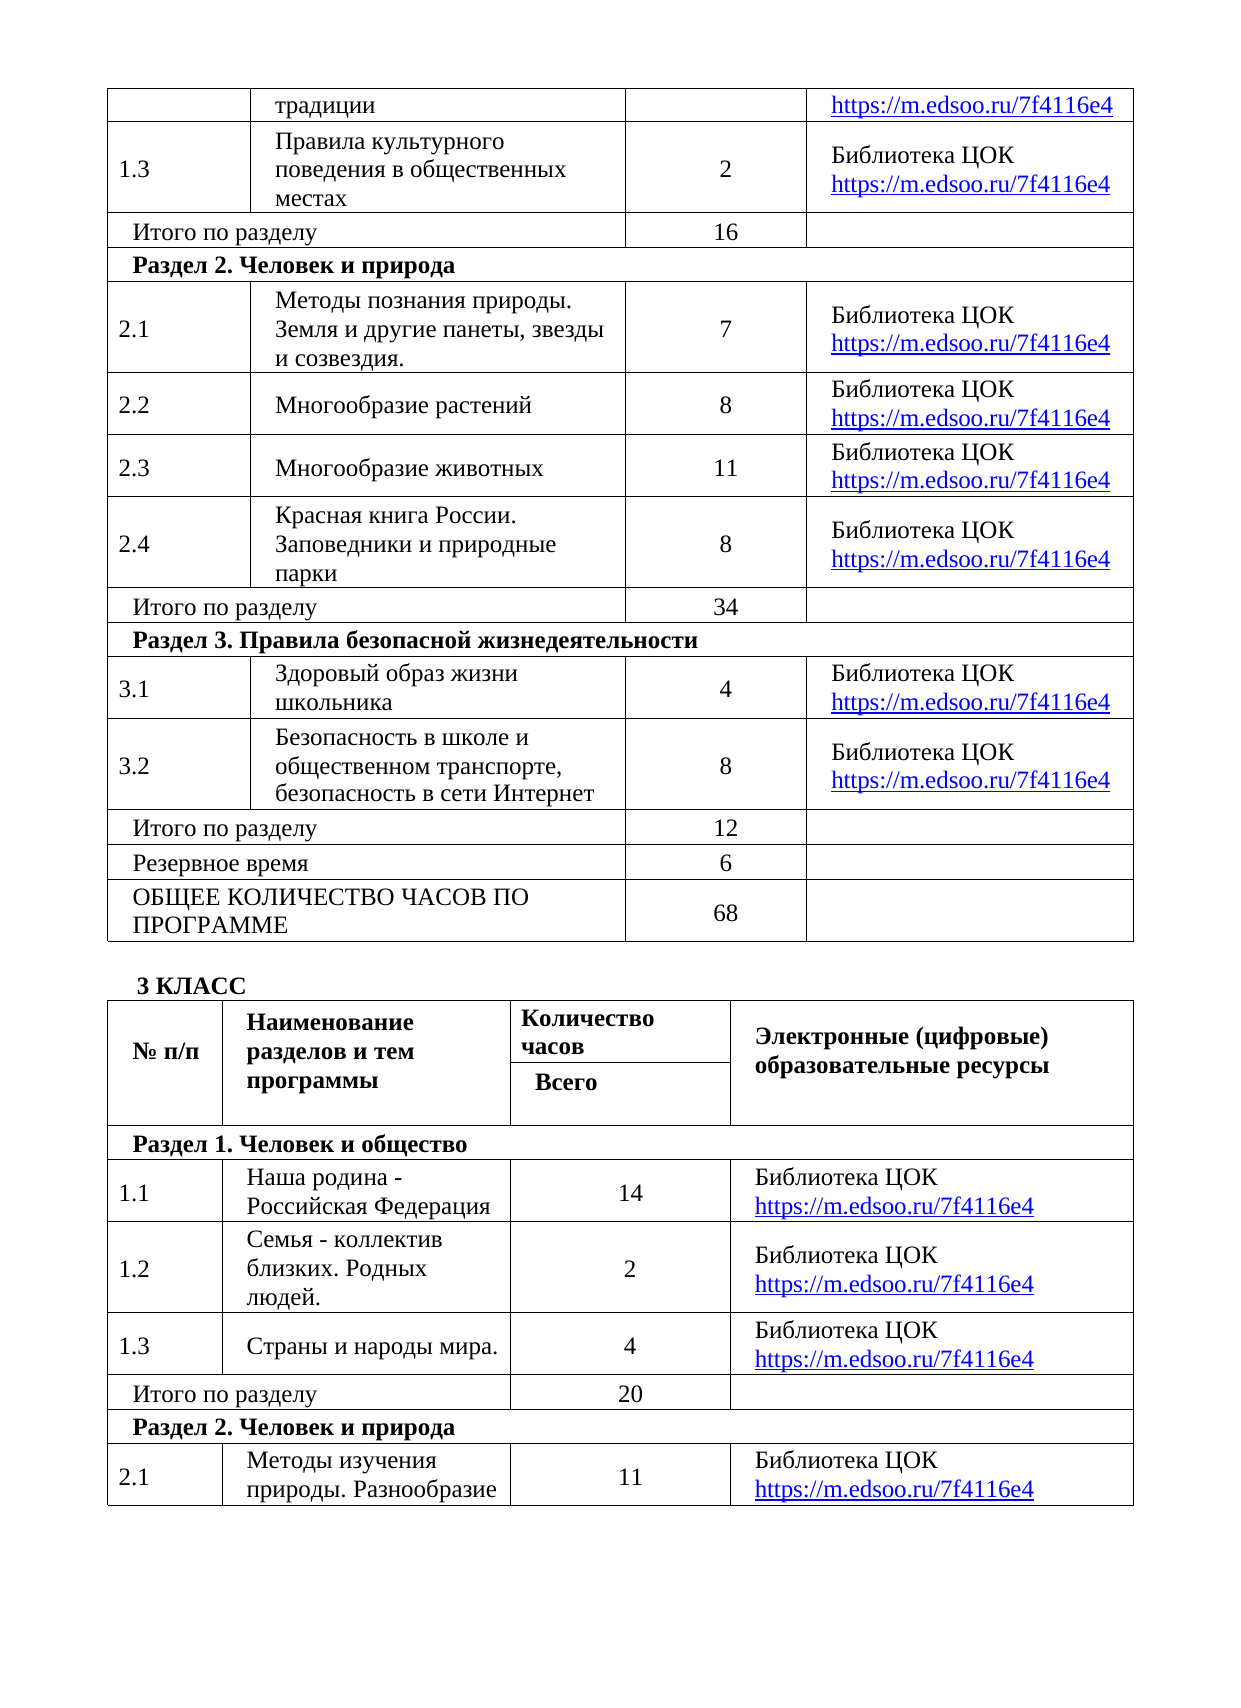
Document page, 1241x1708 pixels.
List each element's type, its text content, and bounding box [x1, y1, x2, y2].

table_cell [807, 122, 1133, 212]
table_cell 1.2 [108, 1222, 222, 1312]
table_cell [807, 282, 1133, 371]
table_header Количество часов [511, 1001, 730, 1062]
table_cell Библиотека ЦОК https://m.edsoo.ru/7f4116e4 [807, 719, 1133, 808]
table_cell 7 [626, 282, 806, 371]
table_cell Раздел 1. Человек и общество [108, 1126, 1133, 1159]
table_cell 2.3 [108, 435, 250, 496]
table_cell [807, 213, 1133, 247]
table_header № п/п [108, 1001, 222, 1125]
table_cell ОБЩЕЕ КОЛИЧЕСТВО ЧАСОВ ПО ПРОГРАММЕ [108, 880, 625, 941]
table_cell 2.1 [108, 282, 250, 371]
table_cell Итого по разделу [108, 588, 625, 622]
table_cell 4 [626, 657, 806, 717]
table_cell Многообразие животных [251, 435, 625, 496]
table_cell Раздел 2. Человек и природа [108, 248, 1133, 281]
table_cell Методы изучения природы. Разнообразие [223, 1444, 510, 1504]
table_cell Итого по разделу [108, 1375, 510, 1409]
table_cell Библиотека ЦОК https://m.edsoo.ru/7f4116e4 [731, 1160, 1133, 1221]
table_header [108, 89, 250, 121]
table_cell 4 [511, 1313, 730, 1374]
table_cell Итого по разделу [108, 213, 625, 247]
table_cell 8 [626, 719, 806, 808]
table_cell [807, 588, 1133, 622]
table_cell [731, 1313, 1133, 1374]
table_cell Красная книга России. Заповедники и природные парки [251, 497, 625, 587]
table_cell 2.2 [108, 373, 250, 433]
table_cell Раздел 2. Человек и природа [108, 1410, 1133, 1443]
table_cell 8 [626, 373, 806, 433]
table_cell 14 [511, 1160, 730, 1221]
table_cell 2.1 [108, 1444, 222, 1504]
table_cell 16 [626, 213, 806, 247]
table_header Наименование разделов и тем программы [223, 1001, 510, 1125]
table_cell Семья - коллектив близких. Родных людей. [223, 1222, 510, 1312]
table_header https://m.edsoo.ru/7f4116e4 [807, 89, 1133, 121]
table_cell Страны и народы мира. [223, 1313, 510, 1374]
table_cell 6 [626, 845, 806, 879]
table_cell 1.1 [108, 1160, 222, 1221]
table_cell [807, 810, 1133, 844]
table_cell Библиотека ЦОК https://m.edsoo.ru/7f4116e4 [807, 373, 1133, 433]
table_cell Библиотека ЦОК https://m.edsoo.ru/7f4116e4 [807, 497, 1133, 587]
table_header традиции [251, 89, 625, 121]
table_cell [731, 1375, 1133, 1409]
table_cell Методы познания природы. Земля и другие панеты, звезды и созвездия. [251, 282, 625, 371]
table_cell 3.2 [108, 719, 250, 808]
table_cell 8 [626, 497, 806, 587]
table_cell 11 [511, 1444, 730, 1504]
table_cell 3.1 [108, 657, 250, 717]
table_cell Раздел 3. Правила безопасной жизнедеятельности [108, 623, 1133, 656]
table_cell 1.3 [108, 122, 250, 212]
table_cell Всего [511, 1063, 730, 1125]
table_cell 2 [626, 122, 806, 212]
table_cell 34 [626, 588, 806, 622]
table_cell 2 [511, 1222, 730, 1312]
table_cell Безопасность в школе и общественном транспорте, безопасность в сети Интернет [251, 719, 625, 808]
table_cell Библиотека ЦОК https://m.edsoo.ru/7f4116e4 [731, 1222, 1133, 1312]
table_cell 68 [626, 880, 806, 941]
table_cell Здоровый образ жизни школьника [251, 657, 625, 717]
table_cell 11 [626, 435, 806, 496]
table_cell Резервное время [108, 845, 625, 879]
table_cell Наша родина - Российская Федерация [223, 1160, 510, 1221]
table_cell Библиотека ЦОК https://m.edsoo.ru/7f4116e4 [807, 657, 1133, 717]
table_cell [807, 845, 1133, 879]
table_cell 20 [511, 1375, 730, 1409]
subtitle КЛАСС [137, 971, 1171, 999]
table_cell Правила культурного поведения в общественных местах [251, 122, 625, 212]
table_cell Библиотека ЦОК https://m.edsoo.ru/7f4116e4 [807, 435, 1133, 496]
table_cell Итого по разделу [108, 810, 625, 844]
table_cell Многообразие растений [251, 373, 625, 433]
table_header Электронные (цифровые) образовательные ресурсы [731, 1001, 1133, 1125]
table_cell 2.4 [108, 497, 250, 587]
table_cell [807, 880, 1133, 941]
table_header [626, 89, 806, 121]
table_cell 12 [626, 810, 806, 844]
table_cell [731, 1444, 1133, 1504]
table_cell 1.3 [108, 1313, 222, 1374]
